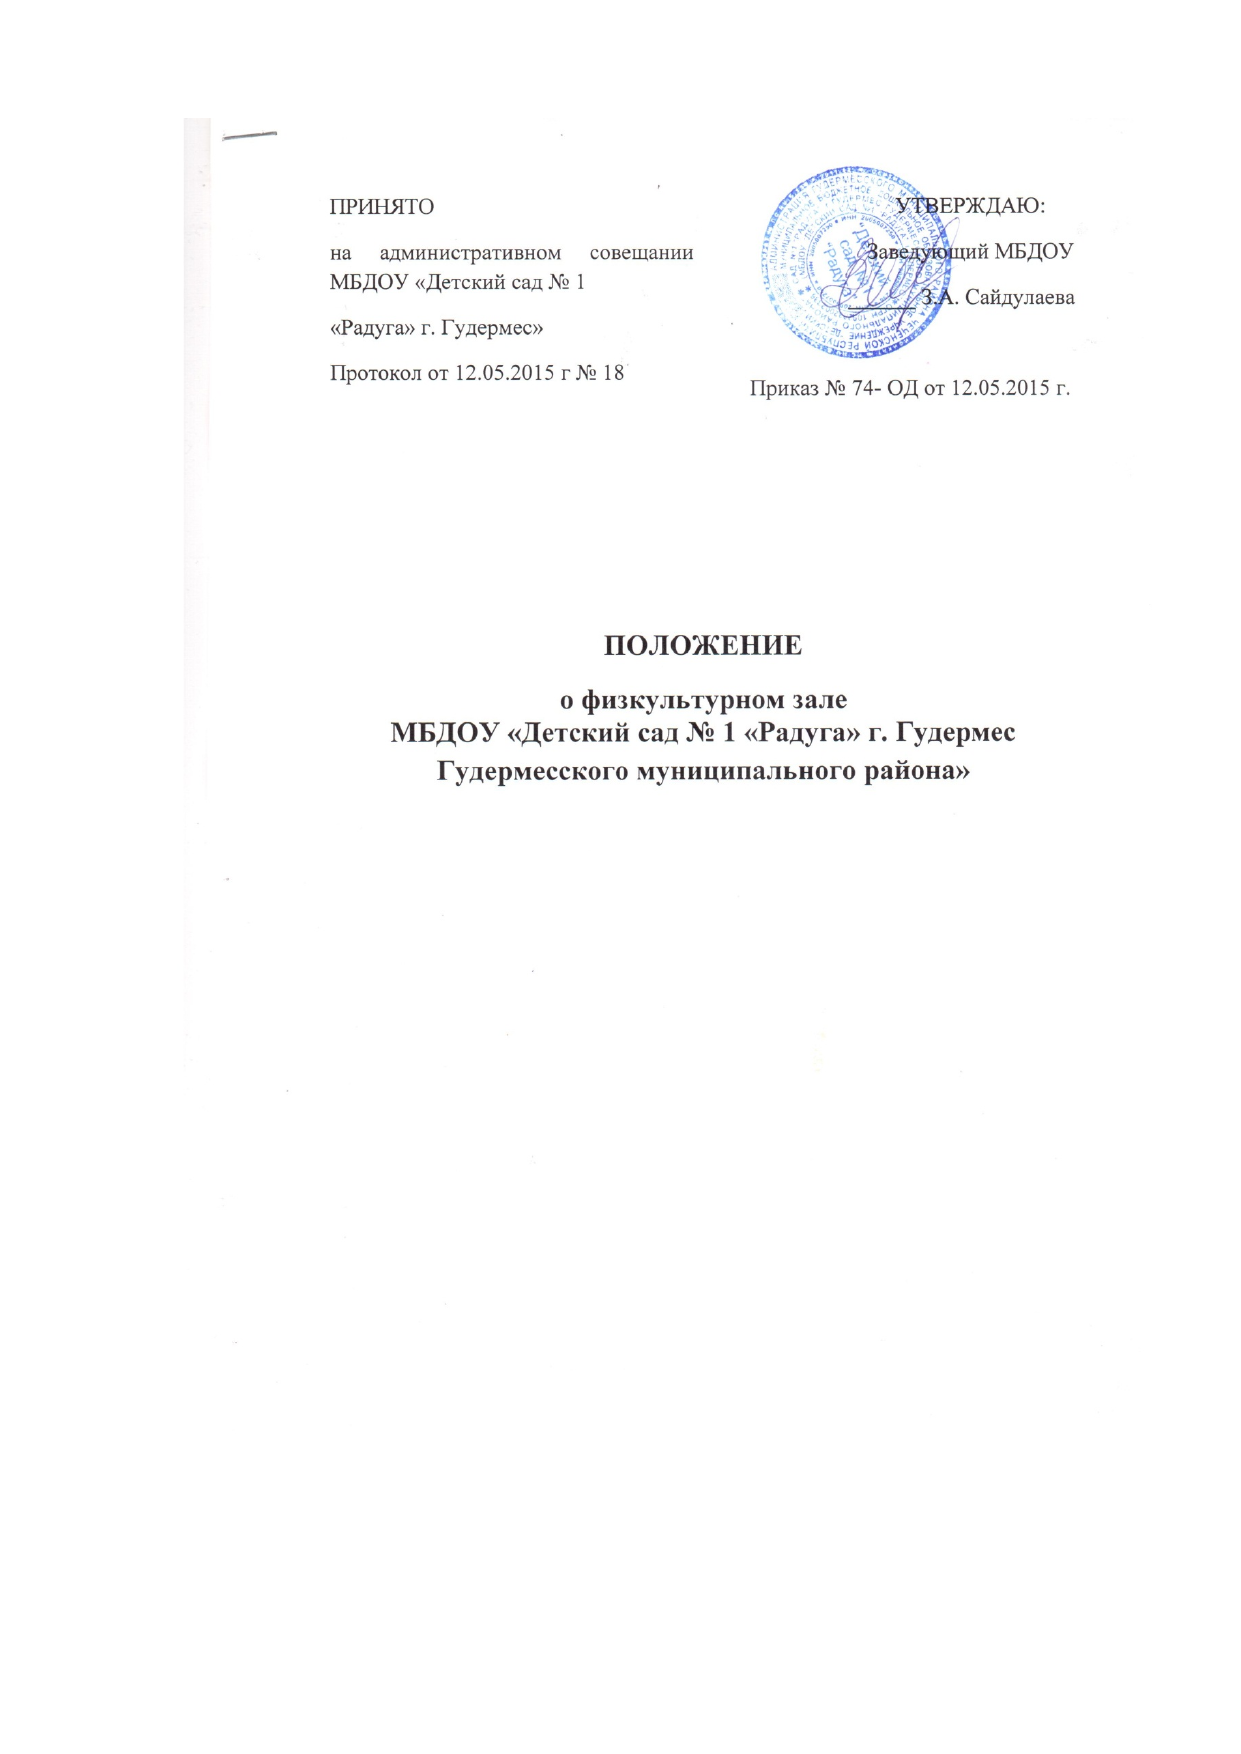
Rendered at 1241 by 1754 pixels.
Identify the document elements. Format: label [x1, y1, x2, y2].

picture [177, 118, 1152, 1459]
